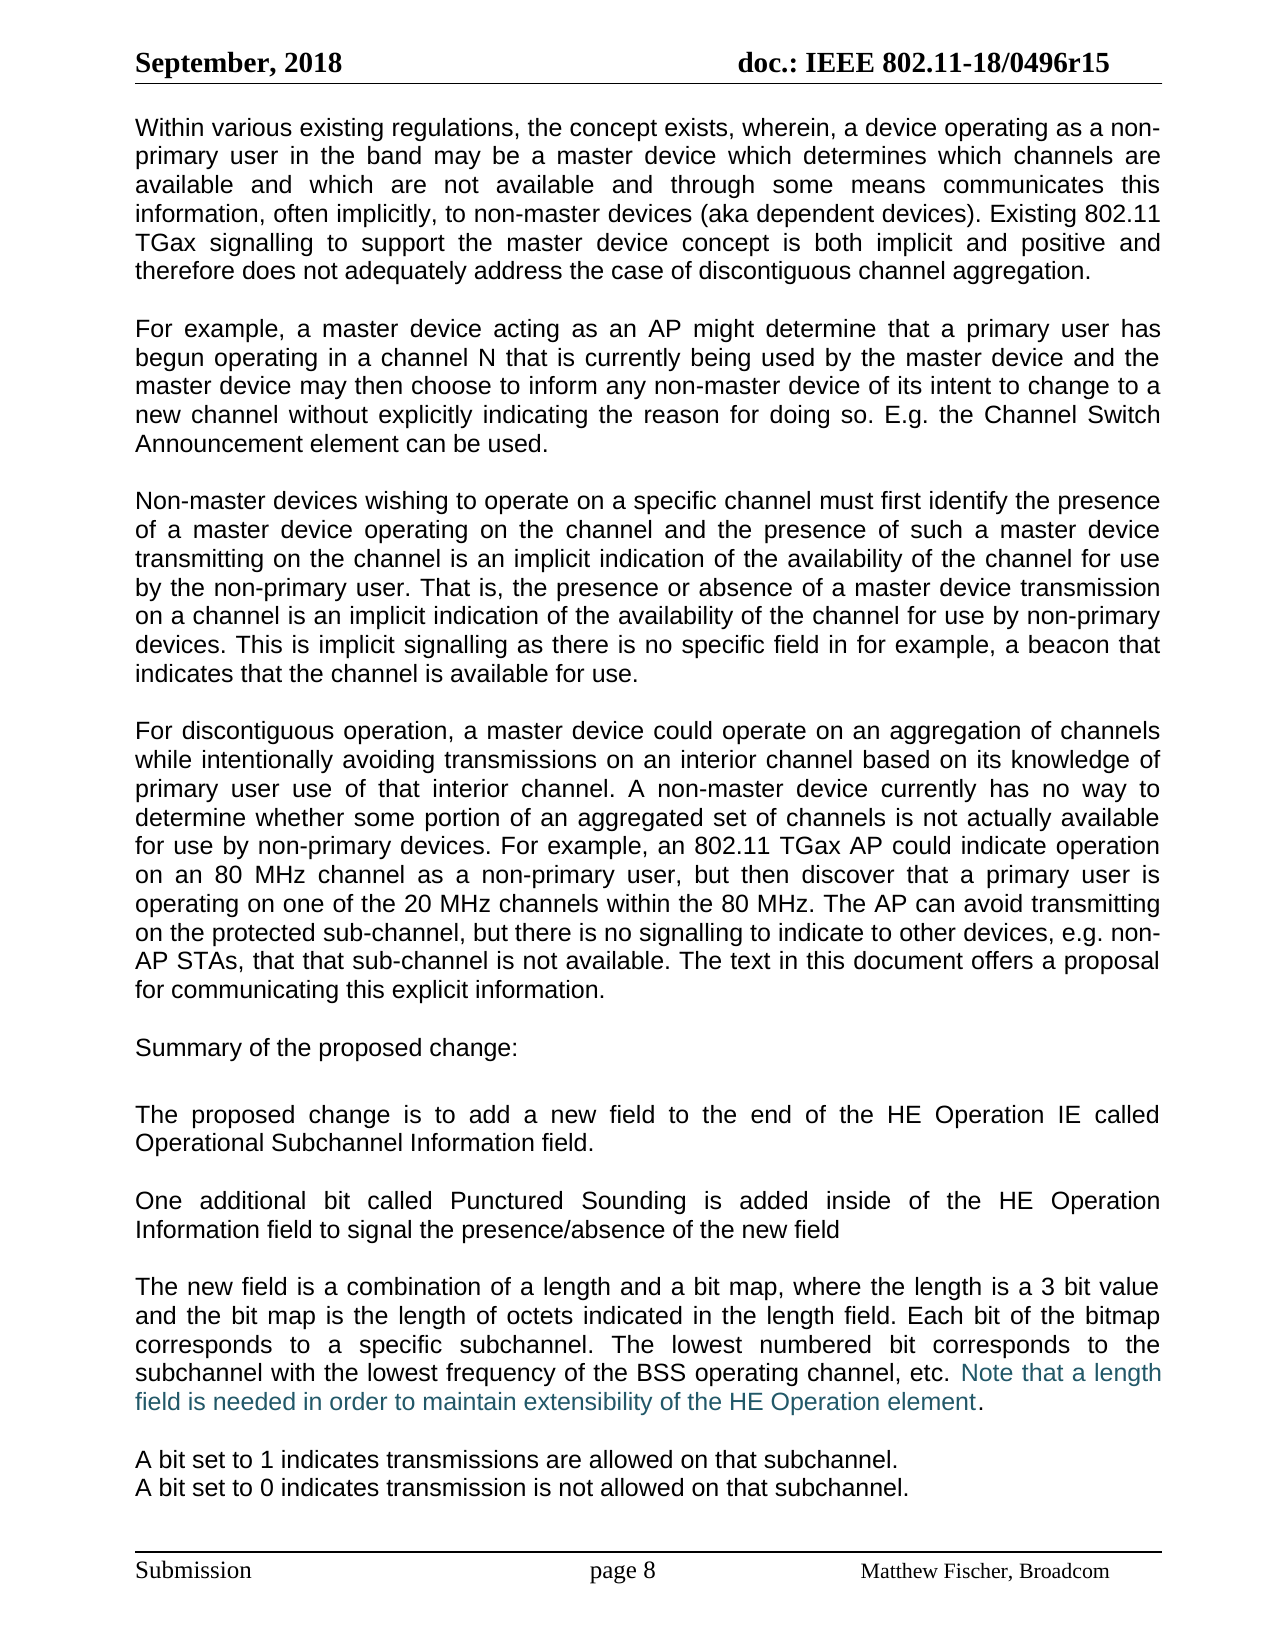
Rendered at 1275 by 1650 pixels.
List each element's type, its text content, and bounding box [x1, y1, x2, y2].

text A bit set to 0 indicates transmission is not allowed on that subchannel. [135, 1473, 1162, 1502]
text Non-master devices wishing to operate on a specific channel must first identify the presence of a master device operating on the channel and the presence of such a master device transmitting on the channel is an implicit indication of the availability of the channel for use by the non-primary user. That is, the presence or absence of a master device transmission on a channel is an implicit indication of the availability of the channel for use by non-primary devices. This is implicit signalling as there is no specific field in for example, a beacon that indicates that the channel is available for use. [135, 486, 1162, 687]
text One additional bit called Punctured Sounding is added inside of the HE Operation Information field to signal the presence/absence of the new field [135, 1186, 1162, 1243]
text For example, a master device acting as an AP might determine that a primary user has begun operating in a channel N that is currently being used by the master device and the master device may then choose to inform any non-master device of its intent to change to a new channel without explicitly indicating the reason for doing so. E.g. the Channel Switch Announcement element can be used. [135, 314, 1162, 457]
text The new field is a combination of a length and a bit map, where the length is a 3 bit value and the bit map is the length of octets indicated in the length field. Each bit of the bitmap corresponds to a specific subchannel. The lowest numbered bit corresponds to the subchannel with the lowest frequency of the BSS operating channel, etc. Note that a length field is needed in order to maintain extensibility of the HE Operation element. [135, 1272, 1162, 1416]
text The proposed change is to add a new field to the end of the HE Operation IE called Operational Subchannel Information field. [135, 1100, 1162, 1157]
text Summary of the proposed change: [135, 1032, 1162, 1061]
text A bit set to 1 indicates transmissions are allowed on that subchannel. [135, 1445, 1162, 1473]
text For discontiguous operation, a master device could operate on an aggregation of channels while intentionally avoiding transmissions on an interior channel based on its knowledge of primary user use of that interior channel. A non-master device currently has no way to determine whether some portion of an aggregated set of channels is not actually available for use by non-primary devices. For example, an 802.11 TGax AP could indicate operation on an 80 MHz channel as a non-primary user, but then discover that a primary user is operating on one of the 20 MHz channels within the 80 MHz. The AP can avoid transmitting on the protected sub-channel, but there is no signalling to indicate to other devices, e.g. non-AP STAs, that that sub-channel is not available. The text in this document offers a proposal for communicating this explicit information. [135, 716, 1162, 1004]
text Within various existing regulations, the concept exists, wherein, a device operating as a non-primary user in the band may be a master device which determines which channels are available and which are not available and through some means communicates this information, often implicitly, to non-master devices (aka dependent devices). Existing 802.11 TGax signalling to support the master device concept is both implicit and positive and therefore does not adequately address the case of discontiguous channel aggregation. [135, 112, 1162, 285]
